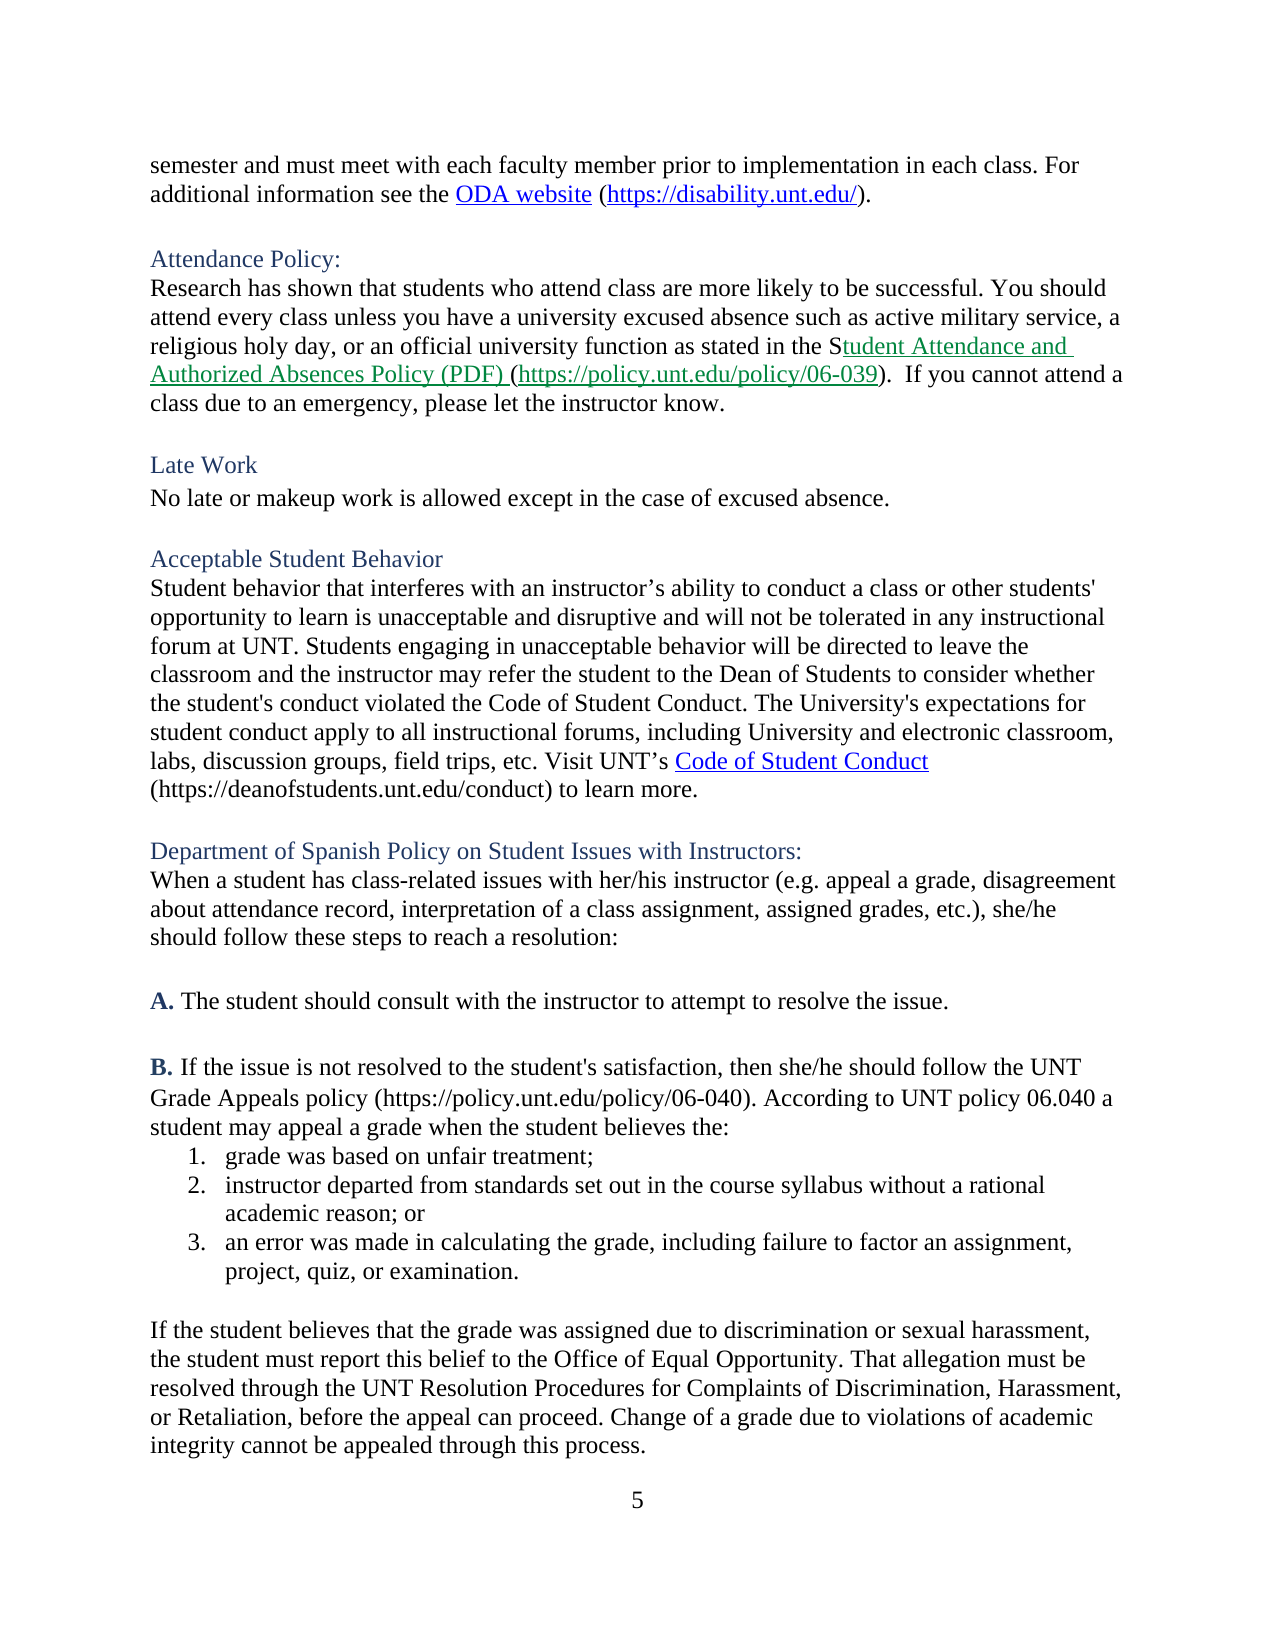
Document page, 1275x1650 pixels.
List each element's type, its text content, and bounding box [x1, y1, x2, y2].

subtitle A. The student should consult with the instructor to attempt to resolve the issue. [150, 986, 1125, 1015]
text Student behavior that interferes with an instructor’s ability to conduct a class or other students' opportunity to learn is unacceptable and disruptive and will not be tolerated in any instructional forum at UNT. Students engaging in unacceptable behavior will be directed to leave the classroom and the instructor may refer the student to the Dean of Students to consider whether the student's conduct violated the Code of Student Conduct. The University's expectations for student conduct apply to all instructional forums, including University and electronic classroom, labs, discussion groups, field trips, etc. Visit UNT’s Code of Student Conduct (https://deanofstudents.unt.edu/conduct) to learn more. [150, 573, 1125, 803]
subtitle Acceptable Student Behavior [150, 544, 1125, 573]
subtitle Department of Spanish Policy on Student Issues with Instructors: [150, 836, 1125, 865]
subtitle Attendance Policy: [150, 244, 1125, 273]
text Research has shown that students who attend class are more likely to be successful. You should attend every class unless you have a university excused absence such as active military service, a religious holy day, or an official university function as stated in the Student Attendance and Authorized Absences Policy (PDF) (https://policy.unt.edu/policy/06-039). If you cannot attend a class due to an emergency, please let the instructor know. [150, 273, 1125, 417]
text B. If the issue is not resolved to the student's satisfaction, then she/he should follow the UNT Grade Appeals policy (https://policy.unt.edu/policy/06-040). According to UNT policy 06.040 a student may appeal a grade when the student believes the: [150, 1045, 1125, 1141]
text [150, 150, 1125, 207]
list an error was made in calculating the grade, including failure to factor an assignment, project, quiz, or examination. [187, 1227, 1125, 1285]
list grade was based on unfair treatment; [187, 1141, 1125, 1170]
text If the student believes that the grade was assigned due to discrimination or sexual harassment, the student must report this belief to the Office of Equal Opportunity. That allegation must be resolved through the UNT Resolution Procedures for Complaints of Discrimination, Harassment, or Retaliation, before the appeal can proceed. Change of a grade due to violations of academic integrity cannot be appealed through this process. [150, 1315, 1125, 1459]
text No late or makeup work is allowed except in the case of excused absence. [150, 483, 1125, 512]
text When a student has class-related issues with her/his instructor (e.g. appeal a grade, disagreement about attendance record, interpretation of a class assignment, assigned grades, etc.), she/he should follow these steps to reach a resolution: [150, 865, 1125, 951]
subtitle Late Work [150, 450, 1125, 479]
list instructor departed from standards set out in the course syllabus without a rational academic reason; or [187, 1170, 1125, 1227]
